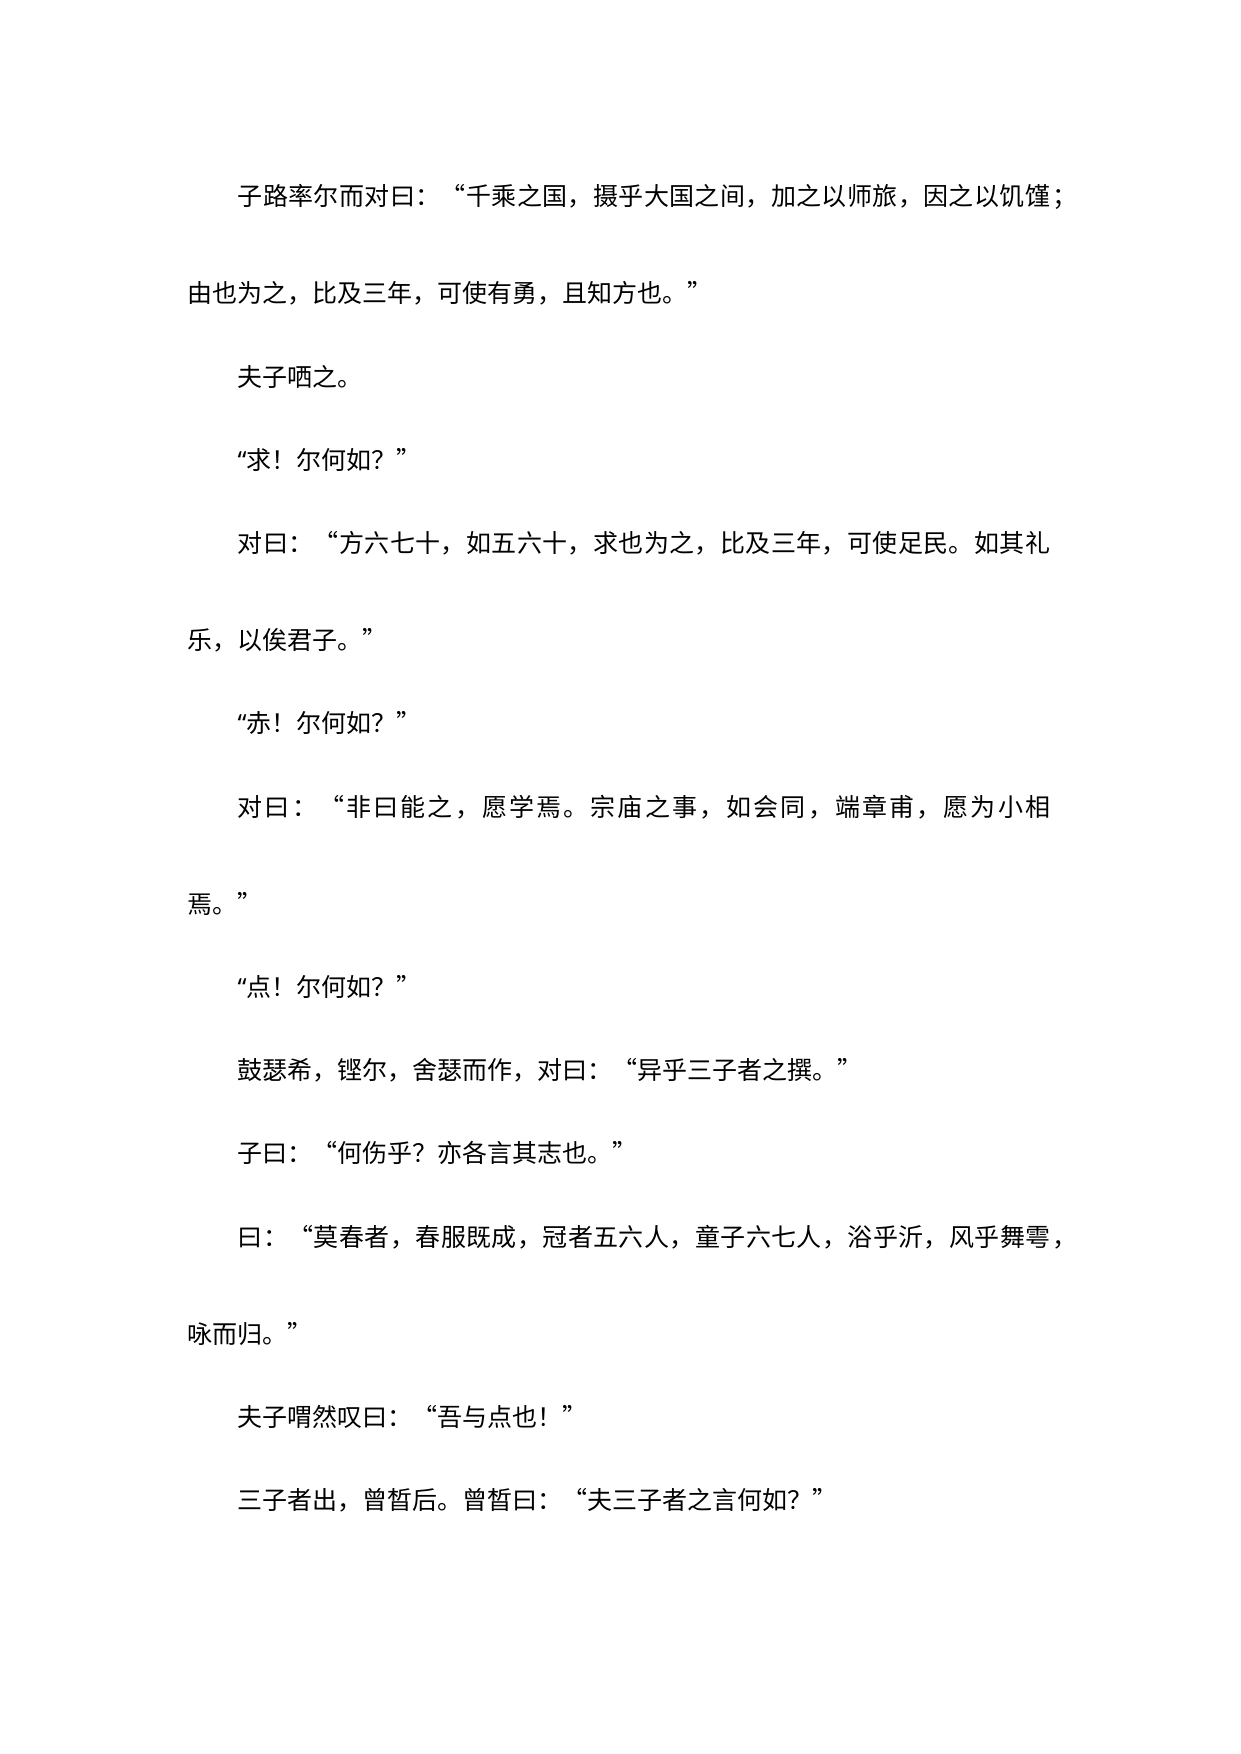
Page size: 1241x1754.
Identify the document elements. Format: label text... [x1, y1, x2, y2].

text 对曰：“方六七十，如五六十，求也为之，比及三年，可使足民。如其礼乐，以俟君子。” [187, 509, 1053, 671]
text “赤！尔何如？” [187, 689, 1053, 754]
text 子路率尔而对曰：“千乘之国，摄乎大国之间，加之以师旅，因之以饥馑；由也为之，比及三年，可使有勇，且知方也。” [187, 162, 1053, 324]
text 夫子哂之。 [187, 343, 1053, 408]
text “点！尔何如？” [187, 953, 1053, 1018]
text 夫子喟然叹曰：“吾与点也！” [187, 1383, 1053, 1448]
text “求！尔何如？” [187, 426, 1053, 491]
text 鼓瑟希，铿尔，舍瑟而作，对曰：“异乎三子者之撰。” [187, 1036, 1053, 1101]
text 曰：“莫春者，春服既成，冠者五六人，童子六七人，浴乎沂，风乎舞雩，咏而归。” [187, 1203, 1053, 1365]
text 三子者出，曾晳后。曾晳曰：“夫三子者之言何如？” [187, 1466, 1053, 1531]
text 子曰：“何伤乎？亦各言其志也。” [187, 1119, 1053, 1184]
text 对曰：“非曰能之，愿学焉。宗庙之事，如会同，端章甫，愿为小相焉。” [187, 773, 1053, 935]
